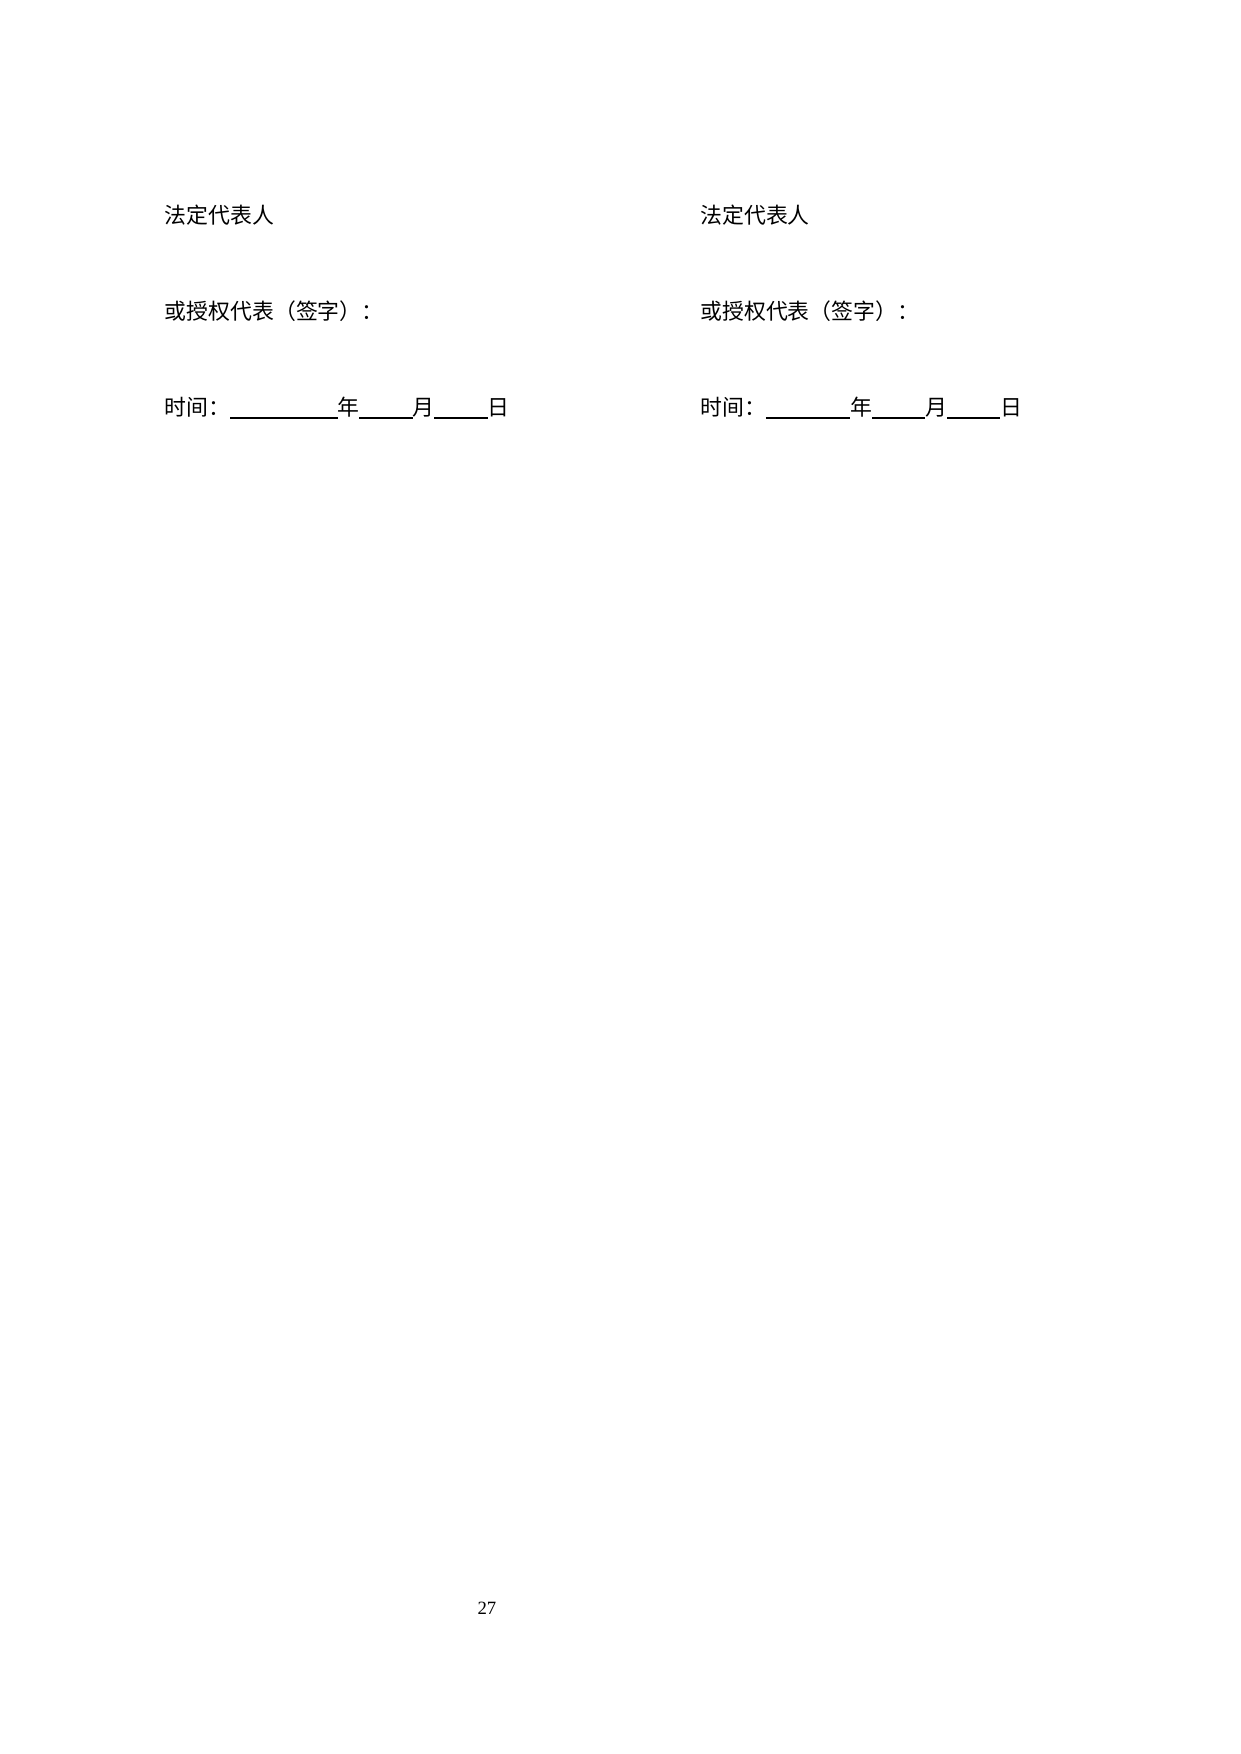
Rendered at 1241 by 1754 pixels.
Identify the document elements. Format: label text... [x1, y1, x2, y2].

text 时间： 年 月 日 时间： 年 月 日 [164, 390, 1090, 422]
text 法定代表人 法定代表人 [164, 198, 1090, 230]
text 或授权代表（签字）： 或授权代表（签字）： [164, 294, 1090, 326]
